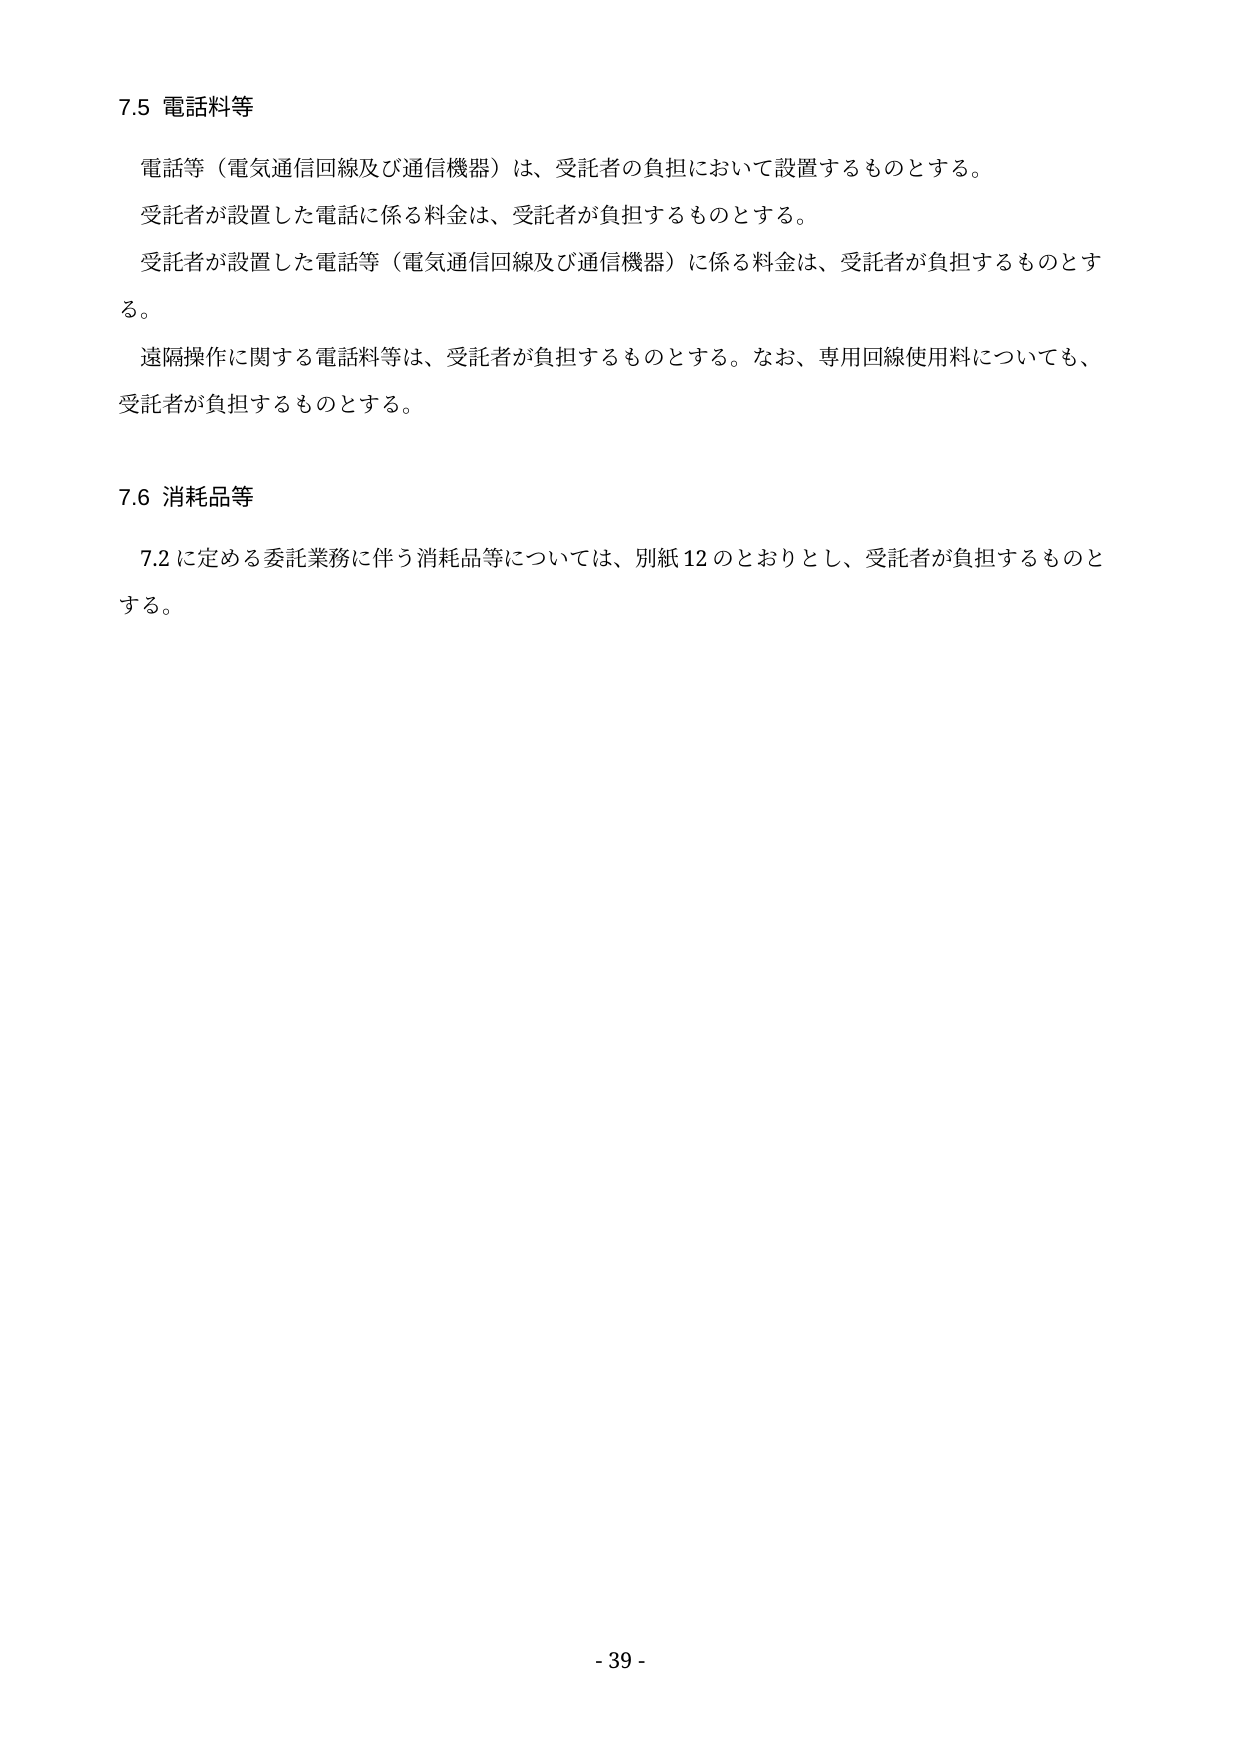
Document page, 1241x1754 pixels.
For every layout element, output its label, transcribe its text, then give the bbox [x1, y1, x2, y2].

text 受託者が設置した電話に係る料金は、受託者が負担するものとする。 [118, 198, 1122, 230]
text 受託者が設置した電話等（電気通信回線及び通信機器）に係る料金は、受託者が負担するものとする。 [118, 245, 1122, 324]
text 遠隔操作に関する電話料等は、受託者が負担するものとする。なお、専用回線使用料についても、受託者が負担するものとする。 [118, 340, 1122, 418]
text 7.2 に定める委託業務に伴う消耗品等については、別紙１２のとおりとし、受託者が負担するものとする。 [118, 541, 1122, 620]
subtitle 消耗品等 [118, 479, 1122, 512]
text 電話等（電気通信回線及び通信機器）は、受託者の負担において設置するものとする。 [118, 151, 1122, 182]
subtitle 電話料等 [118, 89, 1122, 122]
